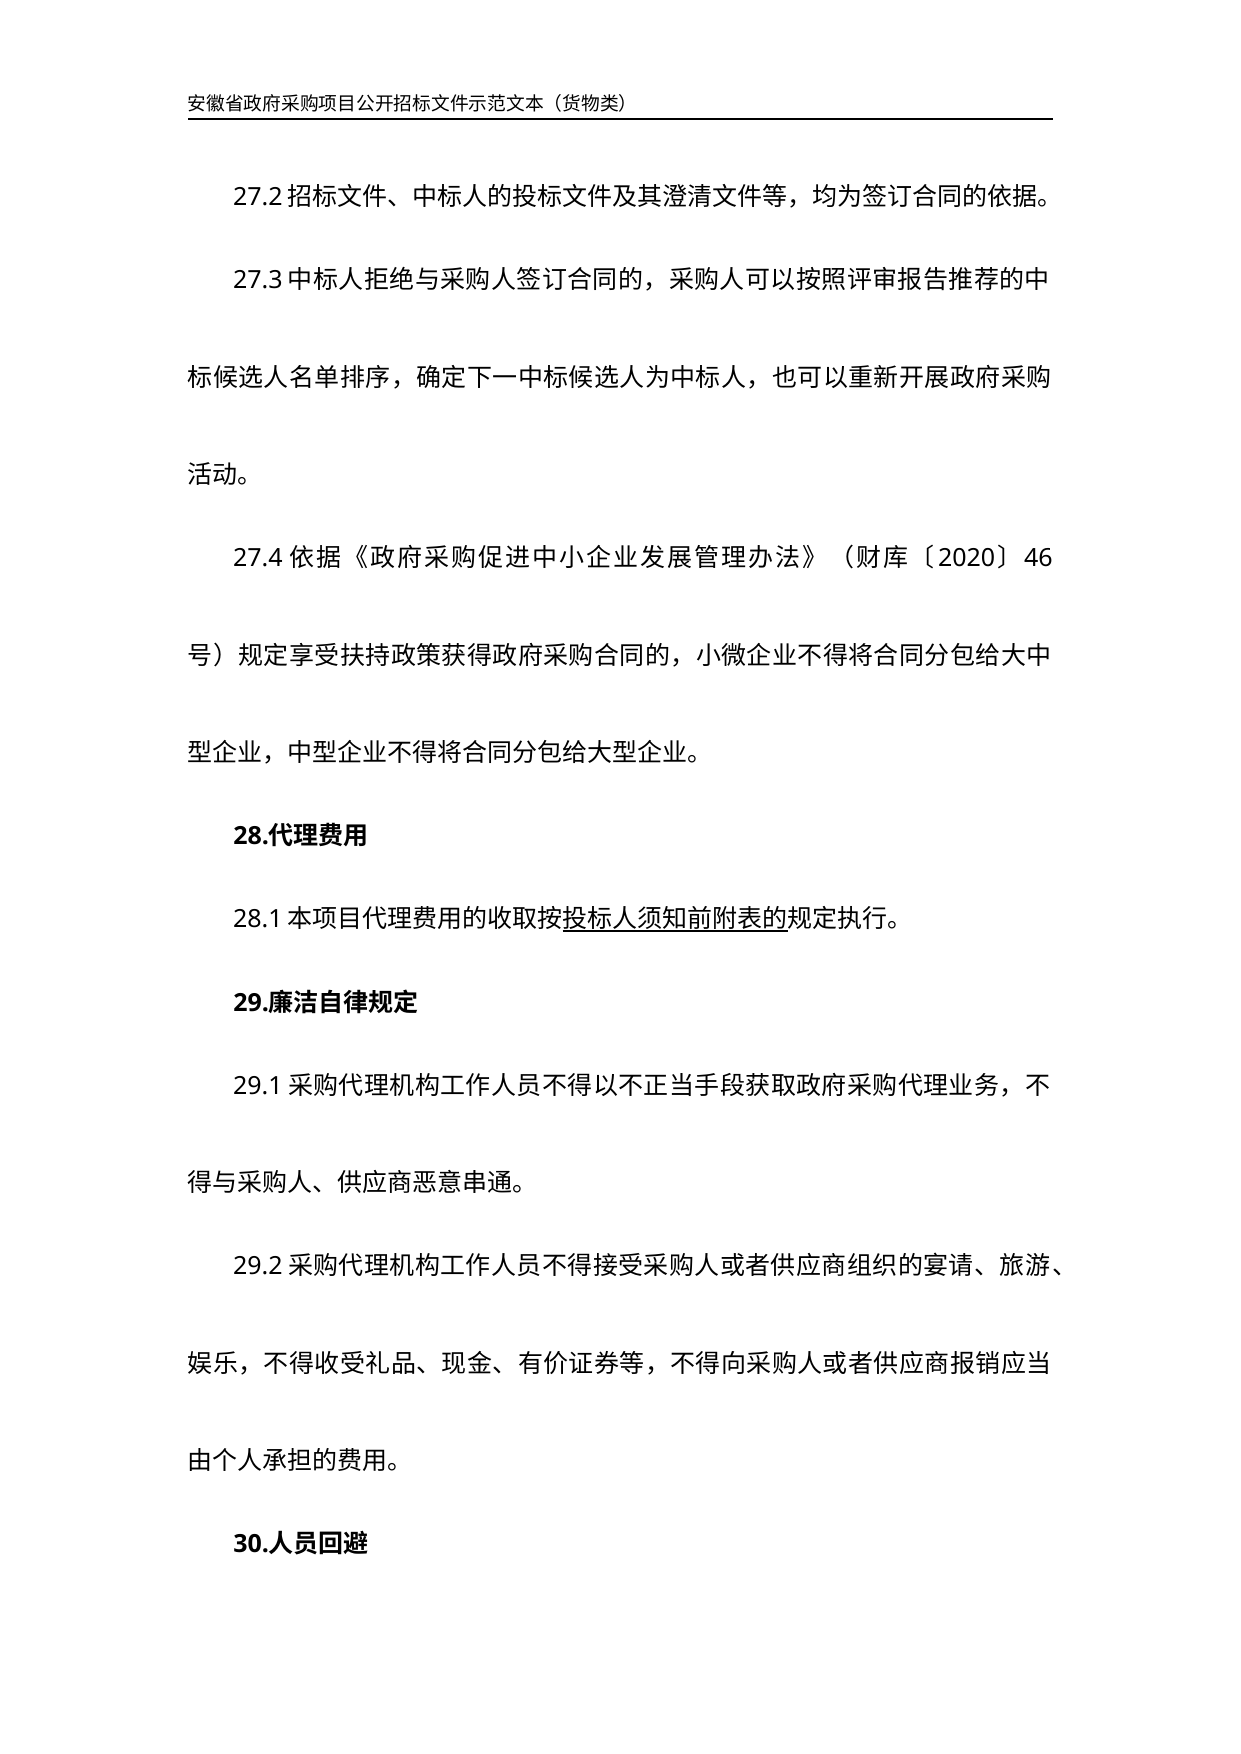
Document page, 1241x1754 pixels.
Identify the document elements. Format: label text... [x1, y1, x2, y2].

text 27.3中标人拒绝与采购人签订合同的，采购人可以按照评审报告推荐的中标候选人名单排序，确定下一中标候选人为中标人，也可以重新开展政府采购活动。 [187, 245, 1053, 505]
text 29.2采购代理机构工作人员不得接受采购人或者供应商组织的宴请、旅游、娱乐，不得收受礼品、现金、有价证券等，不得向采购人或者供应商报销应当由个人承担的费用。 [187, 1231, 1053, 1491]
text 27.4依据《政府采购促进中小企业发展管理办法》（财库〔2020〕46号）规定享受扶持政策获得政府采购合同的，小微企业不得将合同分包给大中型企业，中型企业不得将合同分包给大型企业。 [187, 523, 1053, 783]
text 30.人员回避 [187, 1509, 1053, 1574]
text 28.1本项目代理费用的收取按投标人须知前附表的规定执行。 [187, 884, 1053, 949]
text 29.1采购代理机构工作人员不得以不正当手段获取政府采购代理业务，不得与采购人、供应商恶意串通。 [187, 1051, 1053, 1213]
text 29.廉洁自律规定 [187, 968, 1053, 1033]
text 27.2招标文件、中标人的投标文件及其澄清文件等，均为签订合同的依据。 [187, 162, 1053, 227]
text 28.代理费用 [187, 801, 1053, 866]
